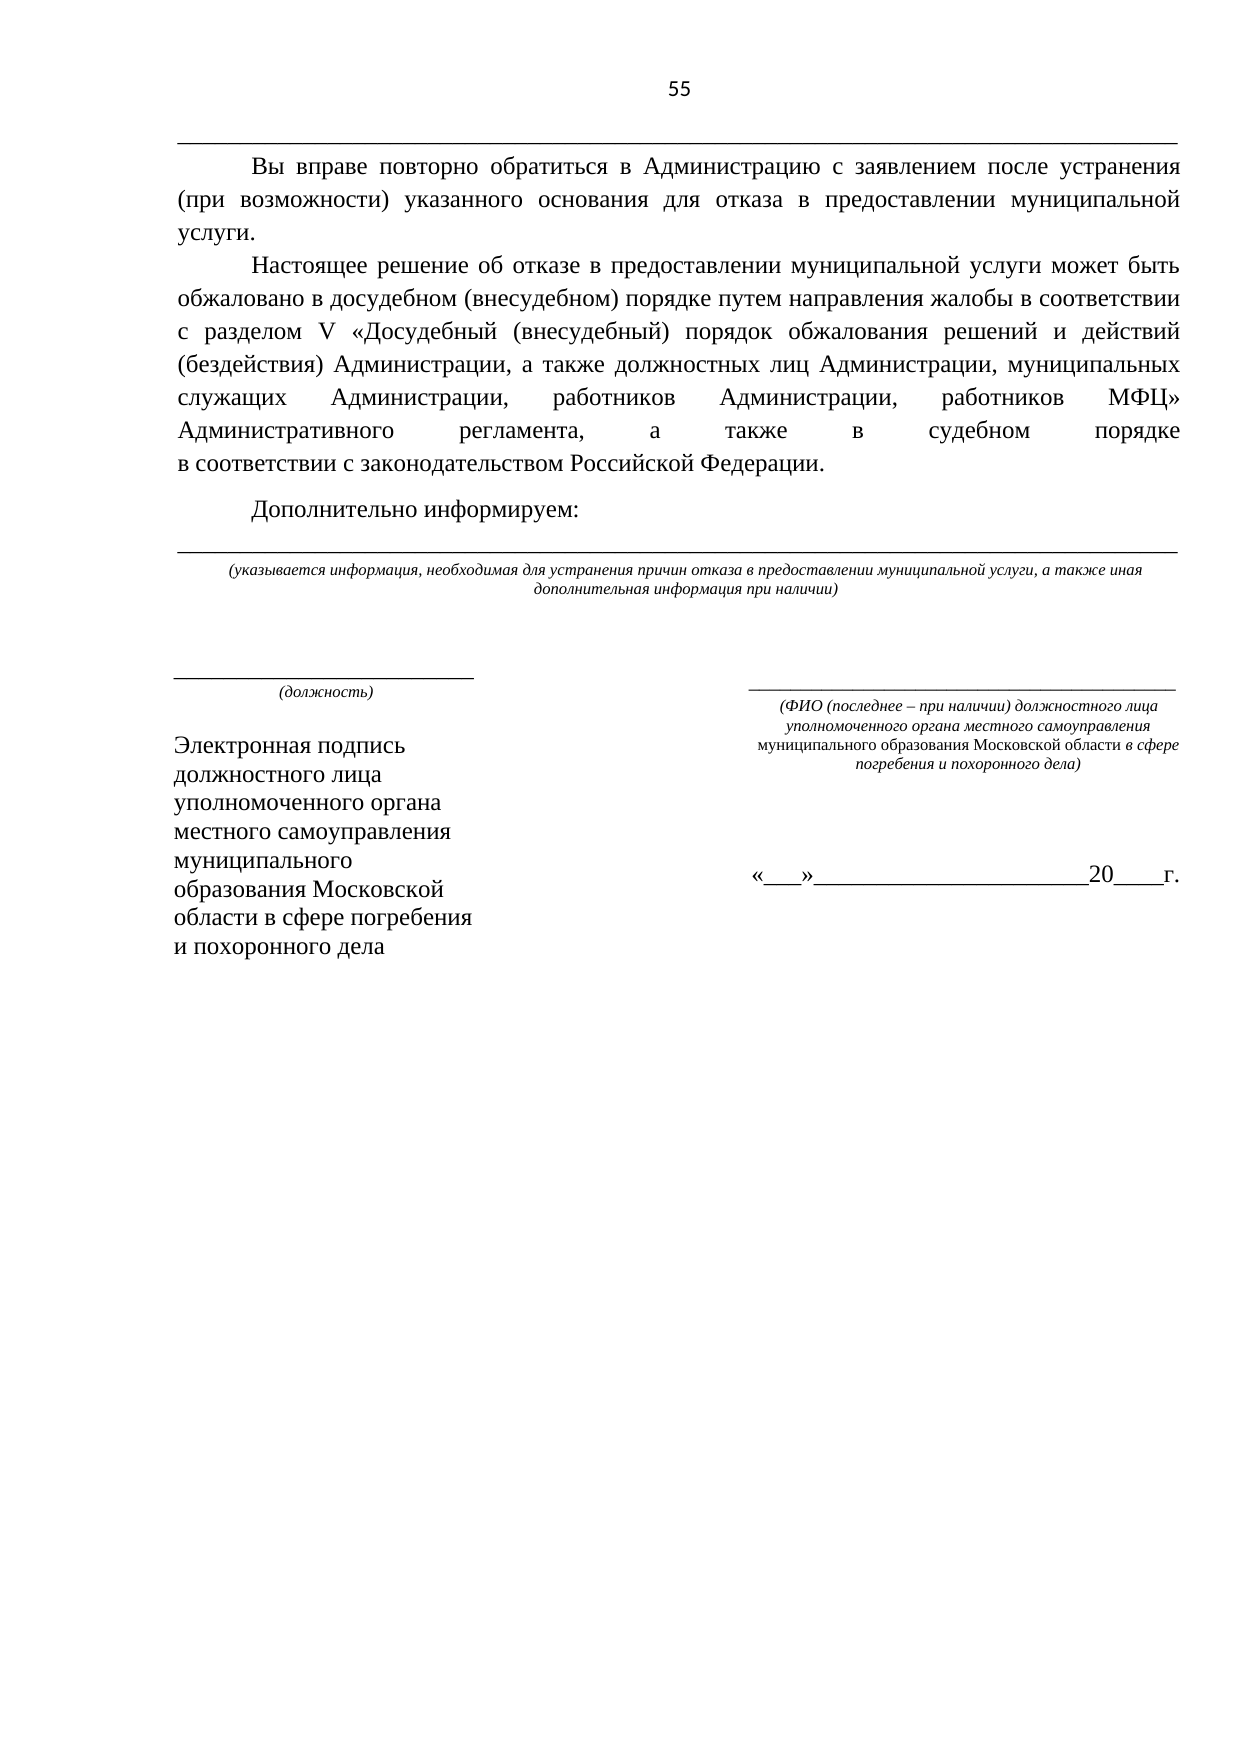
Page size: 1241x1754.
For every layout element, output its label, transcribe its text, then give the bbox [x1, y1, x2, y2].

text ________________________________________________________________________________ [177, 118, 1181, 147]
text Вы вправе повторно обратиться в Администрацию с заявлением после устранения (при возможности) указанного основания для отказа в предоставлении муниципальной услуги. [177, 151, 1181, 246]
text Дополнительно информируем: [251, 494, 1181, 523]
text ________________________________________________________________________________ [177, 527, 1181, 556]
table_header ________________________ (должность) Электронная подпись должностного лица уполномоченного органа местного самоуправления муниципального образования Московской области в сфере погребения и похоронного дела [163, 620, 487, 987]
text Настоящее решение об отказе в предоставлении муниципальной услуги может быть обжаловано в досудебном (внесудебном) порядке путем направления жалобы в соответствии с разделом V «Досудебный (внесудебный) порядок обжалования решений и действий (бездействия) Администрации, а также должностных лиц Администрации, муниципальных служащих Администрации, работников Администрации, работников МФЦ» Административного регламента, а также в судебном порядке в соответствии с законодательством Российской Федерации. [177, 250, 1181, 477]
text (указывается информация, необходимая для устранения причин отказа в предоставлении муниципальной услуги, а также иная дополнительная информация при наличии) [192, 560, 1181, 598]
table_header _________________________________________ (ФИО (последнее – при наличии) должностного лица уполномоченного органа местного самоуправления муниципального образования Московской области в сфере погребения и похоронного дела) «___»______________________20____г. [487, 620, 1211, 987]
